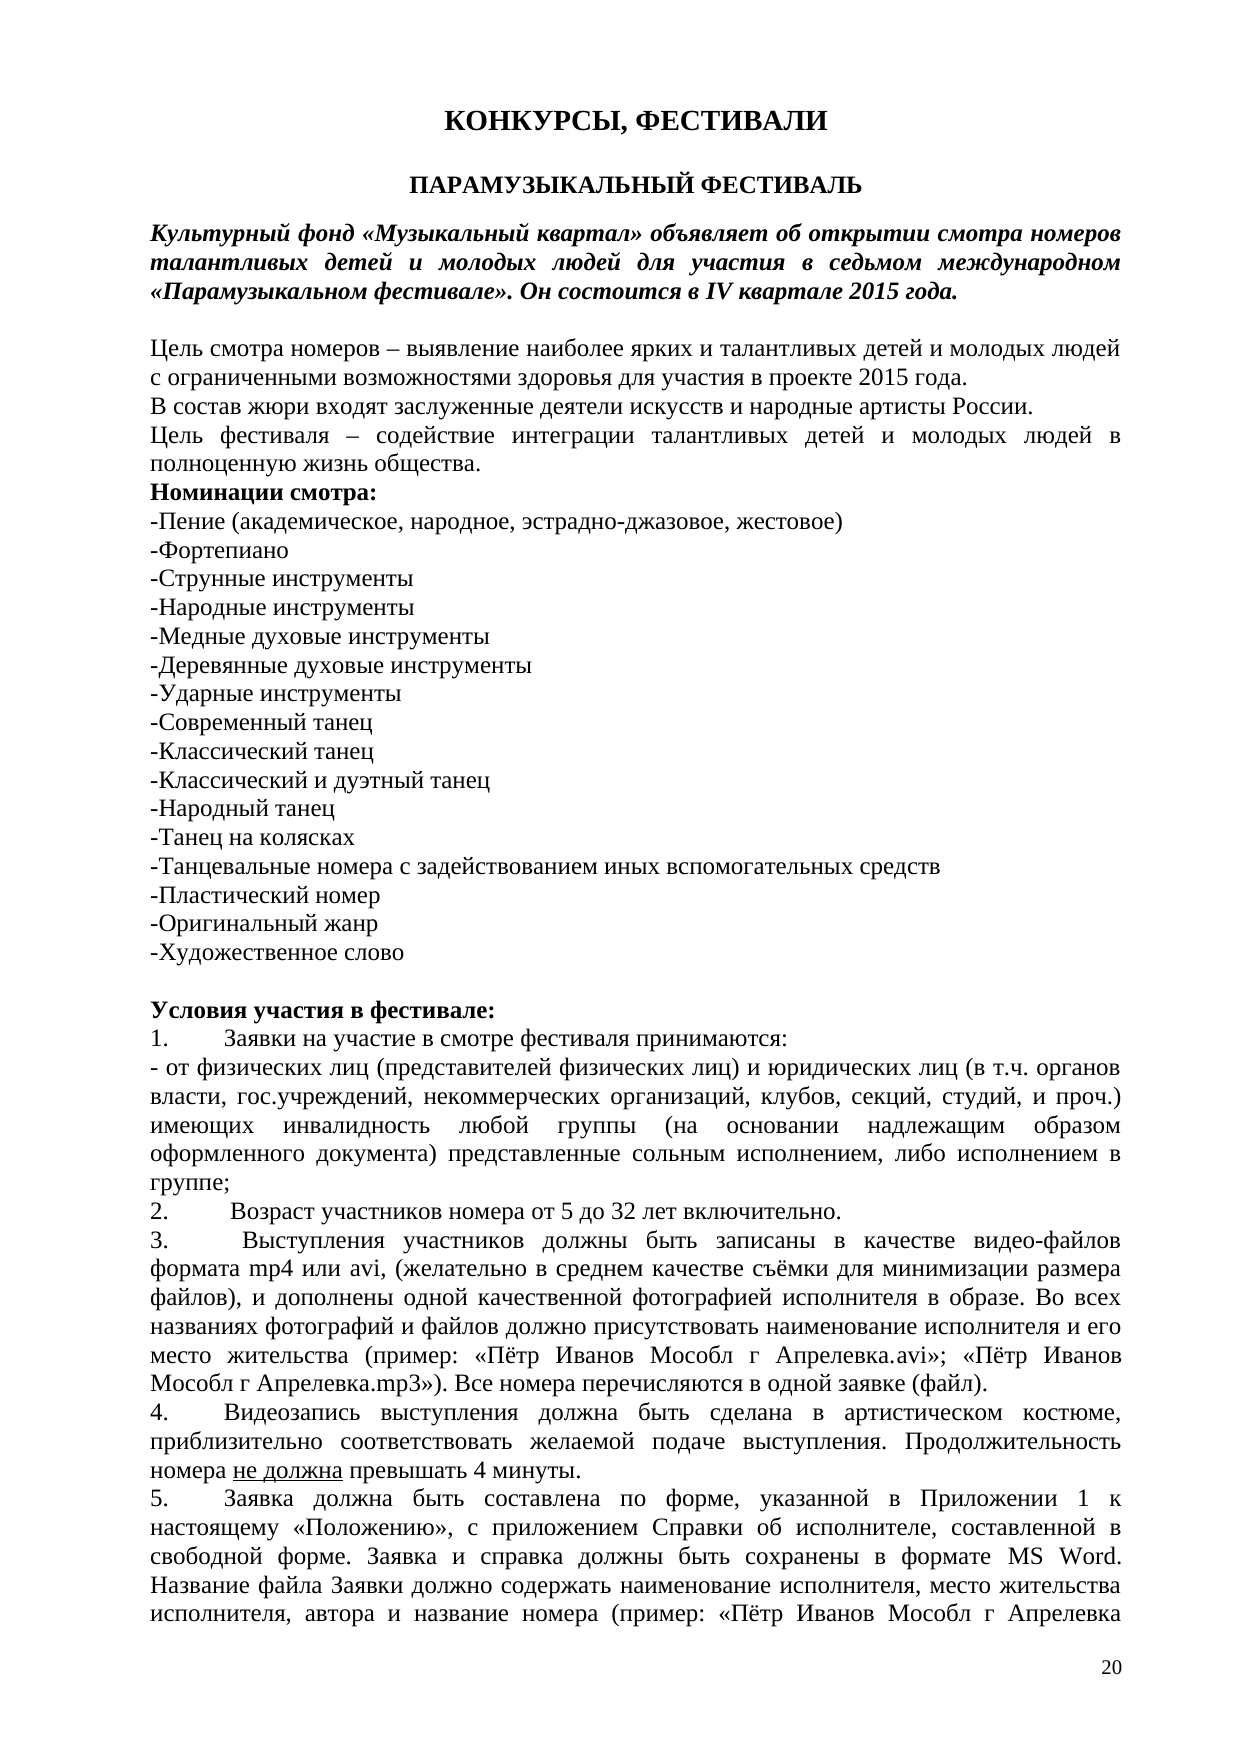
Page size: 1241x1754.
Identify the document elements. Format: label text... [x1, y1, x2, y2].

text 4. Видеозапись выступления должна быть сделана в артистическом костюме, приблизительно соответствовать желаемой подаче выступления. Продолжительность номера не должна превышать 4 минуты. [150, 1397, 1122, 1483]
text Цель фестиваля – содействие интеграции талантливых детей и молодых людей в полноценную жизнь общества. [150, 420, 1122, 477]
text Номинации смотра: [150, 477, 1122, 506]
text -Современный танец [150, 707, 1122, 736]
text ПАРАМУЗЫКАЛЬНЫЙ ФЕСТИВАЛЬ [150, 171, 1122, 199]
text -Танец на колясках [150, 822, 1122, 851]
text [150, 1483, 1122, 1627]
text -Танцевальные номера с задействованием иных вспомогательных средств [150, 851, 1122, 880]
text -Деревянные духовые инструменты [150, 650, 1122, 678]
text В состав жюри входят заслуженные деятели искусств и народные артисты России. [150, 391, 1122, 420]
text -Народные инструменты [150, 592, 1122, 621]
text -Струнные инструменты [150, 563, 1122, 592]
text -Фортепиано [150, 535, 1122, 563]
text -Классический танец [150, 736, 1122, 765]
text -Медные духовые инструменты [150, 621, 1122, 650]
text КОНКУРСЫ, ФЕСТИВАЛИ [150, 103, 1122, 137]
text -Ударные инструменты [150, 678, 1122, 707]
text -Классический и дуэтный танец [150, 765, 1122, 793]
text Условия участия в фестивале: [150, 995, 1122, 1023]
text -Художественное слово [150, 937, 1122, 966]
text -Народный танец [150, 793, 1122, 822]
text -Пение (академическое, народное, эстрадно-джазовое, жестовое) [150, 506, 1122, 535]
text 3. Выступления участников должны быть записаны в качестве видео-файлов формата mp4 или avi, (желательно в среднем качестве съёмки для минимизации размера файлов), и дополнены одной качественной фотографией исполнителя в образе. Во всех названиях фотографий и файлов должно присутствовать наименование исполнителя и его место жительства (пример: «Пётр Иванов Мособл г Апрелевка.avi»; «Пётр Иванов Мособл г Апрелевка.mp3»). Все номера перечисляются в одной заявке (файл). [150, 1225, 1122, 1397]
text Культурный фонд «Музыкальный квартал» объявляет об открытии смотра номеров талантливых детей и молодых людей для участия в седьмом международном «Парамузыкальном фестивале». Он состоится в IV квартале 2015 года. [150, 218, 1122, 305]
text - от физических лиц (представителей физических лиц) и юридических лиц (в т.ч. органов власти, гос.учреждений, некоммерческих организаций, клубов, секций, студий, и проч.) имеющих инвалидность любой группы (на основании надлежащим образом оформленного документа) представленные сольным исполнением, либо исполнением в группе; [150, 1052, 1122, 1196]
text -Оригинальный жанр [150, 908, 1122, 937]
text Цель смотра номеров – выявление наиболее ярких и талантливых детей и молодых людей с ограниченными возможностями здоровья для участия в проекте 2015 года. [150, 333, 1122, 391]
text -Пластический номер [150, 880, 1122, 908]
text 2. Возраст участников номера от 5 до 32 лет включительно. [150, 1196, 1122, 1225]
text 1. Заявки на участие в смотре фестиваля принимаются: [150, 1023, 1122, 1052]
